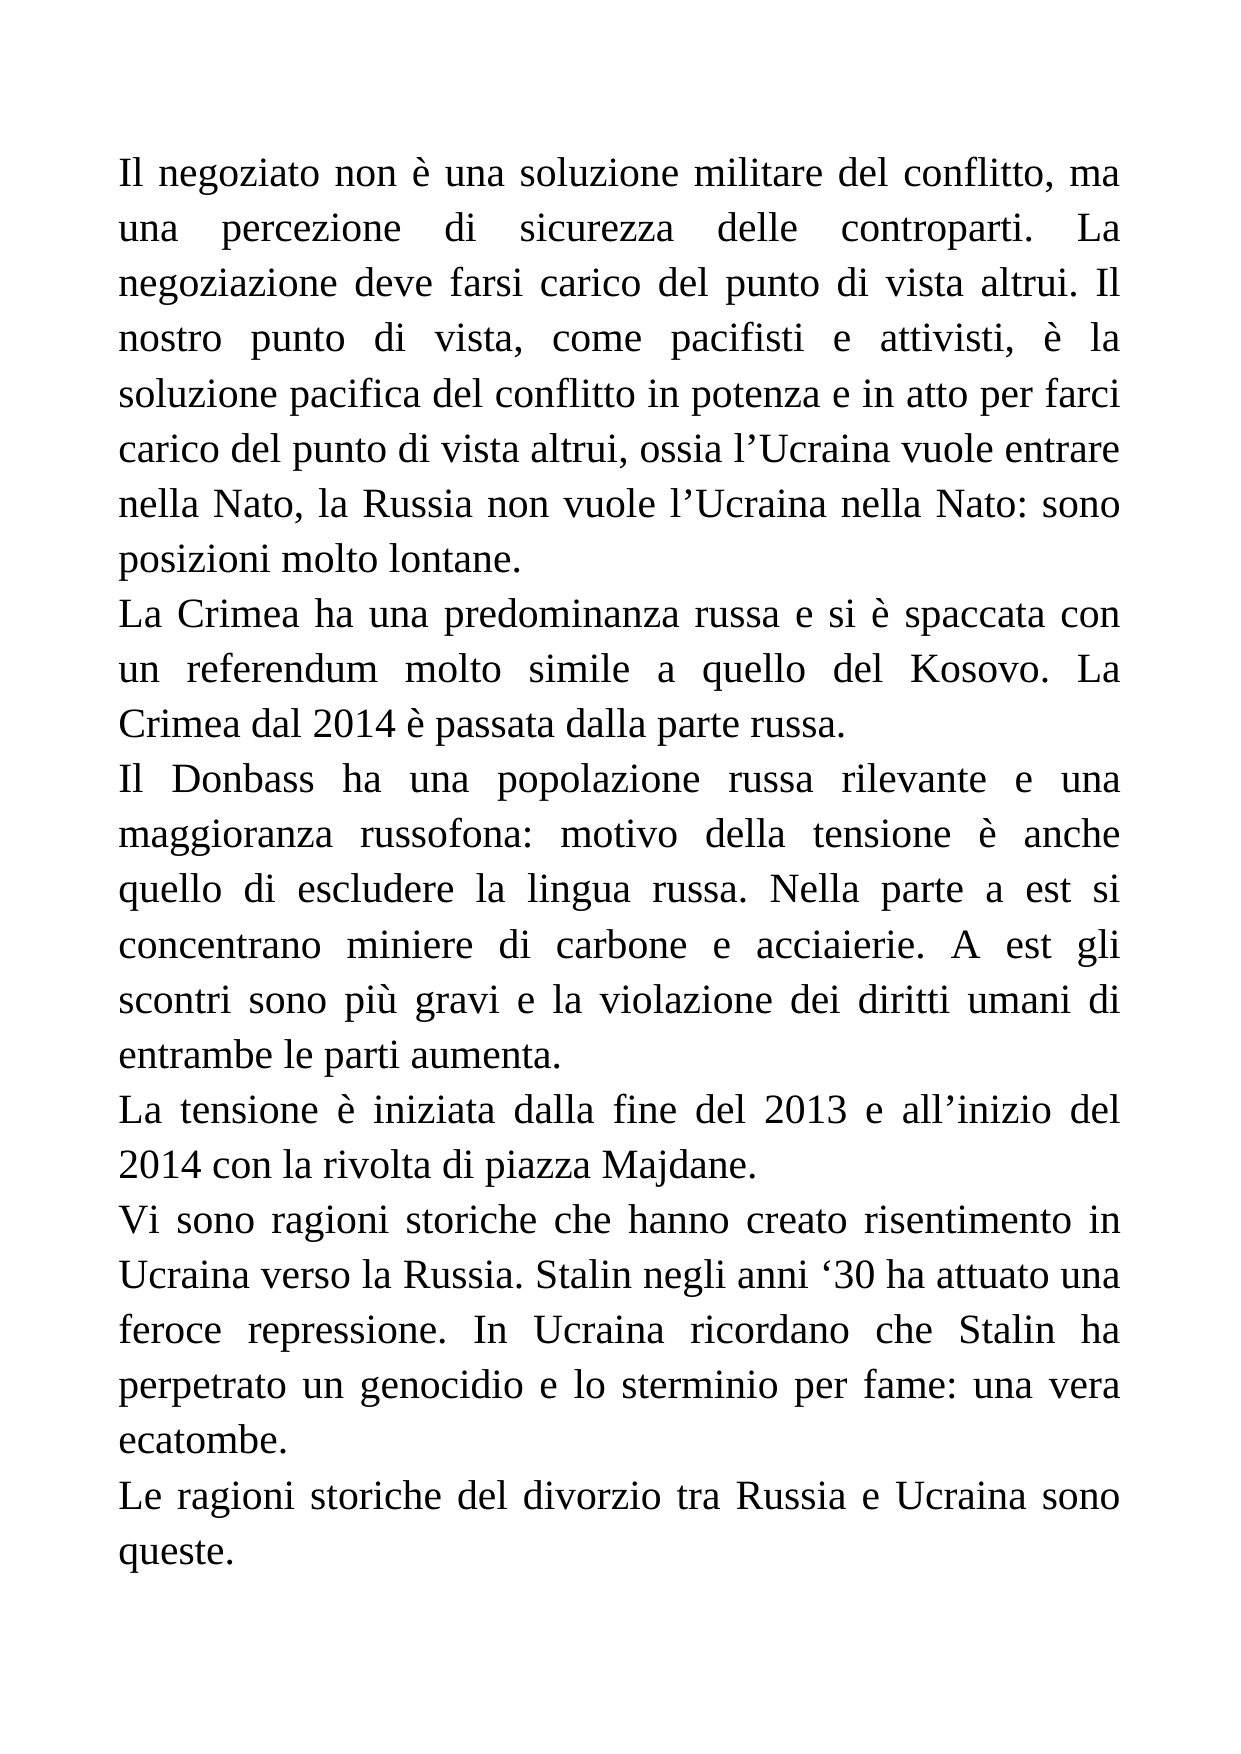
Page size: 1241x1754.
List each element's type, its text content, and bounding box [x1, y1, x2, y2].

text Le ragioni storiche del divorzio tra Russia e Ucraina sono queste. [118, 1470, 1122, 1573]
text Vi sono ragioni storiche che hanno creato risentimento in Ucraina verso la Russia. Stalin negli anni ‘30 ha attuato una feroce repressione. In Ucraina ricordano che Stalin ha perpetrato un genocidio e lo sterminio per fame: una vera ecatombe. [118, 1194, 1122, 1463]
text Il negoziato non è una soluzione militare del conflitto, ma una percezione di sicurezza delle controparti. La negoziazione deve farsi carico del punto di vista altrui. Il nostro punto di vista, come pacifisti e attivisti, è la soluzione pacifica del conflitto in potenza e in atto per farci carico del punto di vista altrui, ossia l’Ucraina vuole entrare nella Nato, la Russia non vuole l’Ucraina nella Nato: sono posizioni molto lontane. [118, 148, 1122, 581]
text Il Donbass ha una popolazione russa rilevante e una maggioranza russofona: motivo della tensione è anche quello di escludere la lingua russa. Nella parte a est si concentrano miniere di carbone e acciaierie. A est gli scontri sono più gravi e la violazione dei diritti umani di entrambe le parti aumenta. [118, 754, 1122, 1077]
text La tensione è iniziata dalla fine del 2013 e all’inizio del 2014 con la rivolta di piazza Majdane. [118, 1084, 1122, 1187]
text La Crimea ha una predominanza russa e si è spaccata con un referendum molto simile a quello del Kosovo. La Crimea dal 2014 è passata dalla parte russa. [118, 588, 1122, 747]
